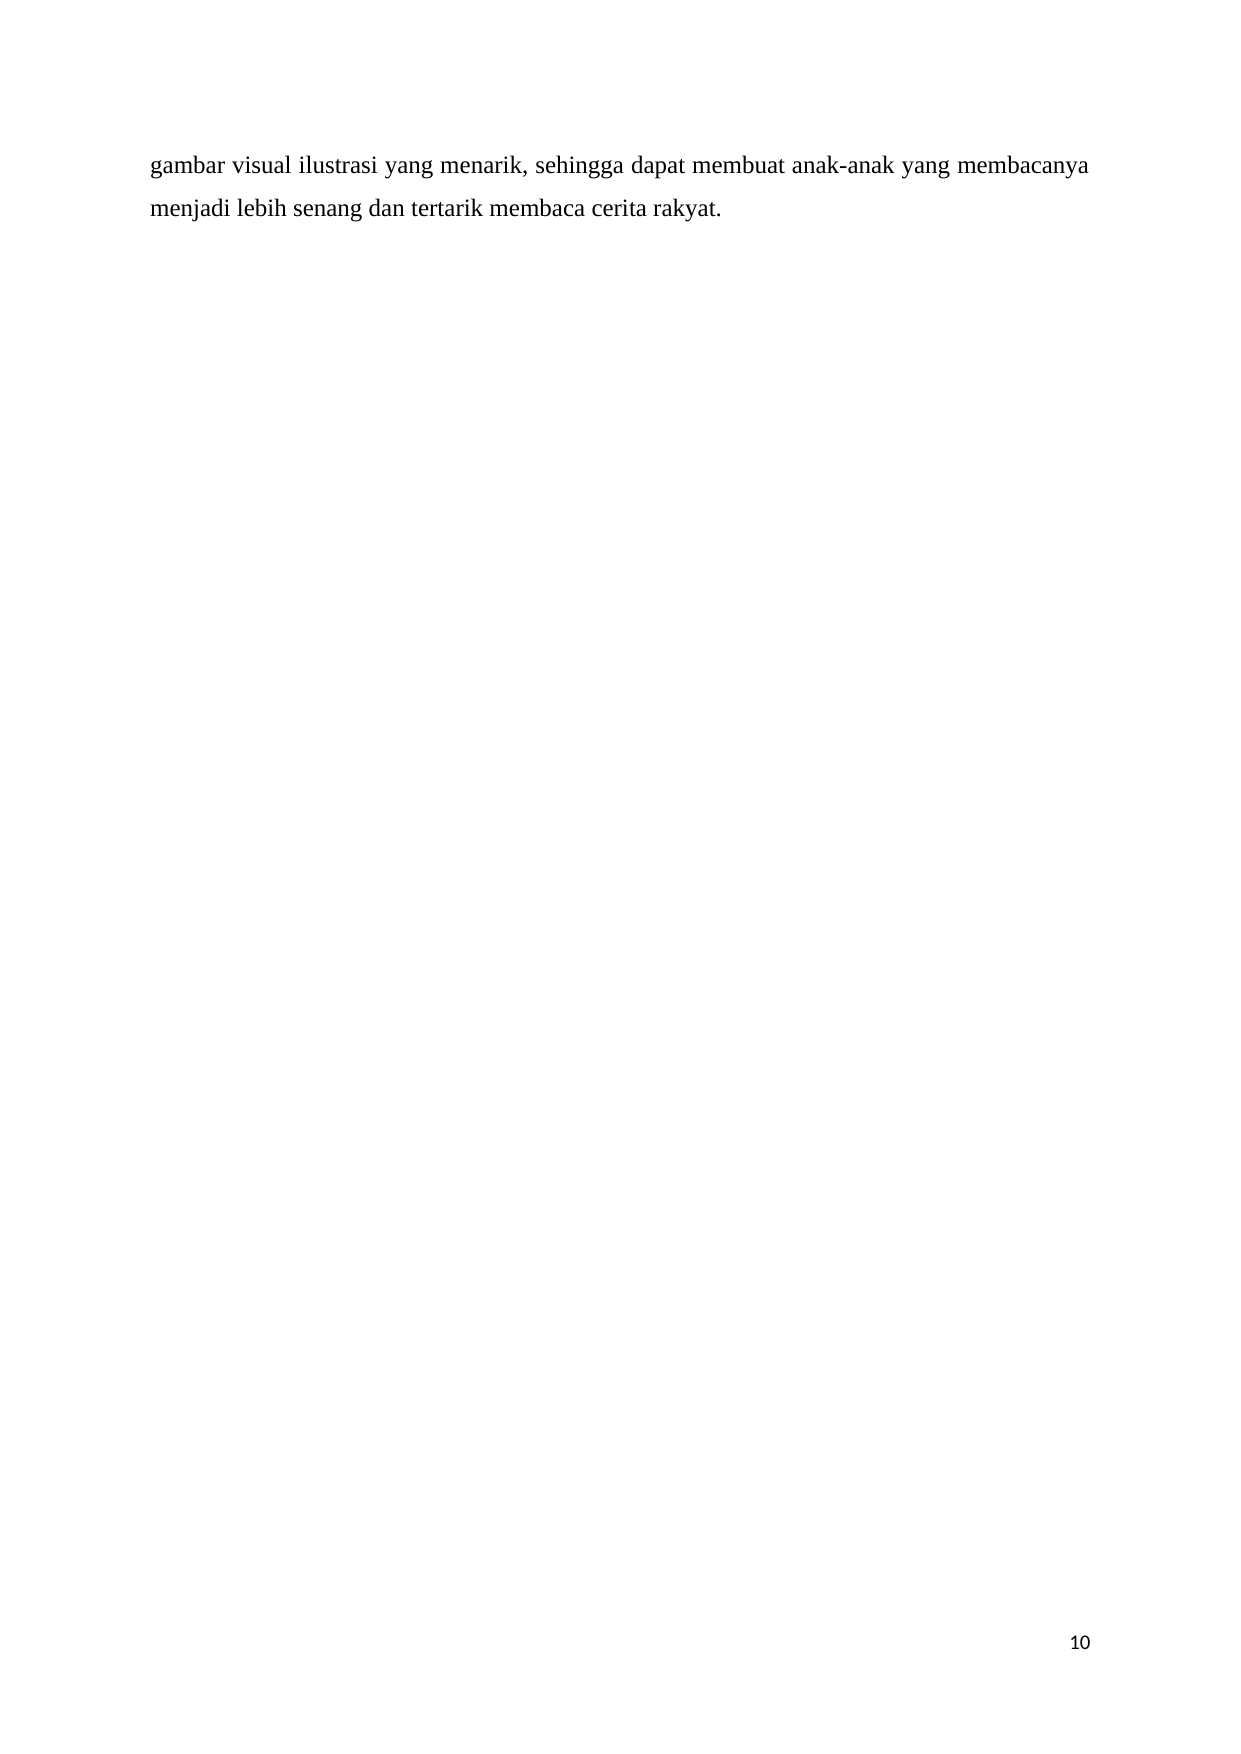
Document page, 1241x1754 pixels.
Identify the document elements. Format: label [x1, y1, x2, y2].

text [150, 150, 1090, 222]
